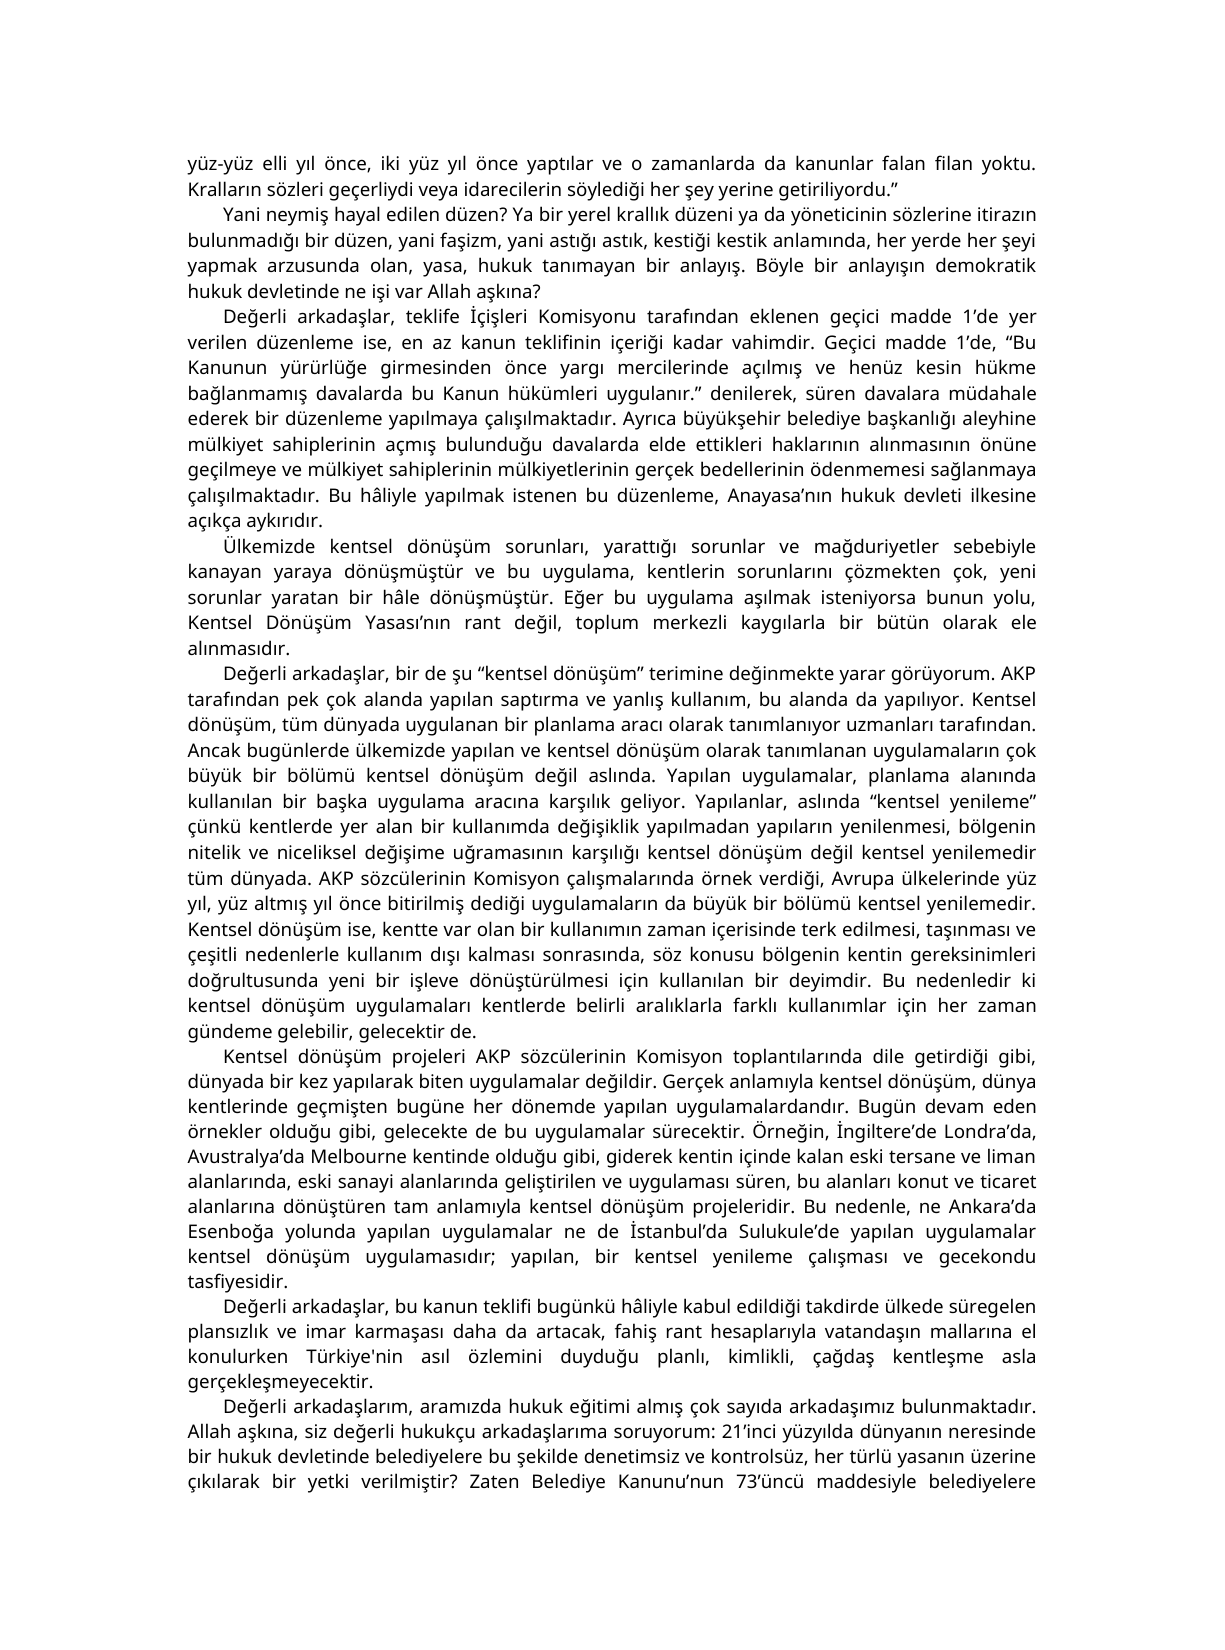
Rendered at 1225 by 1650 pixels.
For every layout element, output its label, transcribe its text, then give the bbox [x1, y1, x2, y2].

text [187, 150, 1037, 201]
text Kentsel dönüşüm projeleri AKP sözcülerinin Komisyon toplantılarında dile getirdiği gibi, dünyada bir kez yapılarak biten uygulamalar değildir. Gerçek anlamıyla kentsel dönüşüm, dünya kentlerinde geçmişten bugüne her dönemde yapılan uygulamalardandır. Bugün devam eden örnekler olduğu gibi, gelecekte de bu uygulamalar sürecektir. Örneğin, İngiltere’de Londra’da, Avustralya’da Melbourne kentinde olduğu gibi, giderek kentin içinde kalan eski tersane ve liman alanlarında, eski sanayi alanlarında geliştirilen ve uygulaması süren, bu alanları konut ve ticaret alanlarına dönüştüren tam anlamıyla kentsel dönüşüm projeleridir. Bu nedenle, ne Ankara’da Esenboğa yolunda yapılan uygulamalar ne de İstanbul’da Sulukule’de yapılan uygulamalar kentsel dönüşüm uygulamasıdır; yapılan, bir kentsel yenileme çalışması ve gecekondu tasfiyesidir. [187, 1043, 1037, 1293]
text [187, 1393, 1037, 1493]
text Değerli arkadaşlar, bir de şu “kentsel dönüşüm” terimine değinmekte yarar görüyorum. AKP tarafından pek çok alanda yapılan saptırma ve yanlış kullanım, bu alanda da yapılıyor. Kentsel dönüşüm, tüm dünyada uygulanan bir planlama aracı olarak tanımlanıyor uzmanları tarafından. Ancak bugünlerde ülkemizde yapılan ve kentsel dönüşüm olarak tanımlanan uygulamaların çok büyük bir bölümü kentsel dönüşüm değil aslında. Yapılan uygulamalar, planlama alanında kullanılan bir başka uygulama aracına karşılık geliyor. Yapılanlar, aslında “kentsel yenileme” çünkü kentlerde yer alan bir kullanımda değişiklik yapılmadan yapıların yenilenmesi, bölgenin nitelik ve niceliksel değişime uğramasının karşılığı kentsel dönüşüm değil kentsel yenilemedir tüm dünyada. AKP sözcülerinin Komisyon çalışmalarında örnek verdiği, Avrupa ülkelerinde yüz yıl, yüz altmış yıl önce bitirilmiş dediği uygulamaların da büyük bir bölümü kentsel yenilemedir. Kentsel dönüşüm ise, kentte var olan bir kullanımın zaman içerisinde terk edilmesi, taşınması ve çeşitli nedenlerle kullanım dışı kalması sonrasında, söz konusu bölgenin kentin gereksinimleri doğrultusunda yeni bir işleve dönüştürülmesi için kullanılan bir deyimdir. Bu nedenledir ki kentsel dönüşüm uygulamaları kentlerde belirli aralıklarla farklı kullanımlar için her zaman gündeme gelebilir, gelecektir de. [187, 660, 1037, 1043]
text Değerli arkadaşlar, teklife İçişleri Komisyonu tarafından eklenen geçici madde 1’de yer verilen düzenleme ise, en az kanun teklifinin içeriği kadar vahimdir. Geçici madde 1’de, “Bu Kanunun yürürlüğe girmesinden önce yargı mercilerinde açılmış ve henüz kesin hükme bağlanmamış davalarda bu Kanun hükümleri uygulanır.” denilerek, süren davalara müdahale ederek bir düzenleme yapılmaya çalışılmaktadır. Ayrıca büyükşehir belediye başkanlığı aleyhine mülkiyet sahiplerinin açmış bulunduğu davalarda elde ettikleri haklarının alınmasının önüne geçilmeye ve mülkiyet sahiplerinin mülkiyetlerinin gerçek bedellerinin ödenmemesi sağlanmaya çalışılmaktadır. Bu hâliyle yapılmak istenen bu düzenleme, Anayasa’nın hukuk devleti ilkesine açıkça aykırıdır. [187, 303, 1037, 533]
text Ülkemizde kentsel dönüşüm sorunları, yarattığı sorunlar ve mağduriyetler sebebiyle kanayan yaraya dönüşmüştür ve bu uygulama, kentlerin sorunlarını çözmekten çok, yeni sorunlar yaratan bir hâle dönüşmüştür. Eğer bu uygulama aşılmak isteniyorsa bunun yolu, Kentsel Dönüşüm Yasası’nın rant değil, toplum merkezli kaygılarla bir bütün olarak ele alınmasıdır. [187, 533, 1037, 660]
text Yani neymiş hayal edilen düzen? Ya bir yerel krallık düzeni ya da yöneticinin sözlerine itirazın bulunmadığı bir düzen, yani faşizm, yani astığı astık, kestiği kestik anlamında, her yerde her şeyi yapmak arzusunda olan, yasa, hukuk tanımayan bir anlayış. Böyle bir anlayışın demokratik hukuk devletinde ne işi var Allah aşkına? [187, 201, 1037, 303]
text Değerli arkadaşlar, bu kanun teklifi bugünkü hâliyle kabul edildiği takdirde ülkede süregelen plansızlık ve imar karmaşası daha da artacak, fahiş rant hesaplarıyla vatandaşın mallarına el konulurken Türkiye'nin asıl özlemini duyduğu planlı, kimlikli, çağdaş kentleşme asla gerçekleşmeyecektir. [187, 1293, 1037, 1393]
